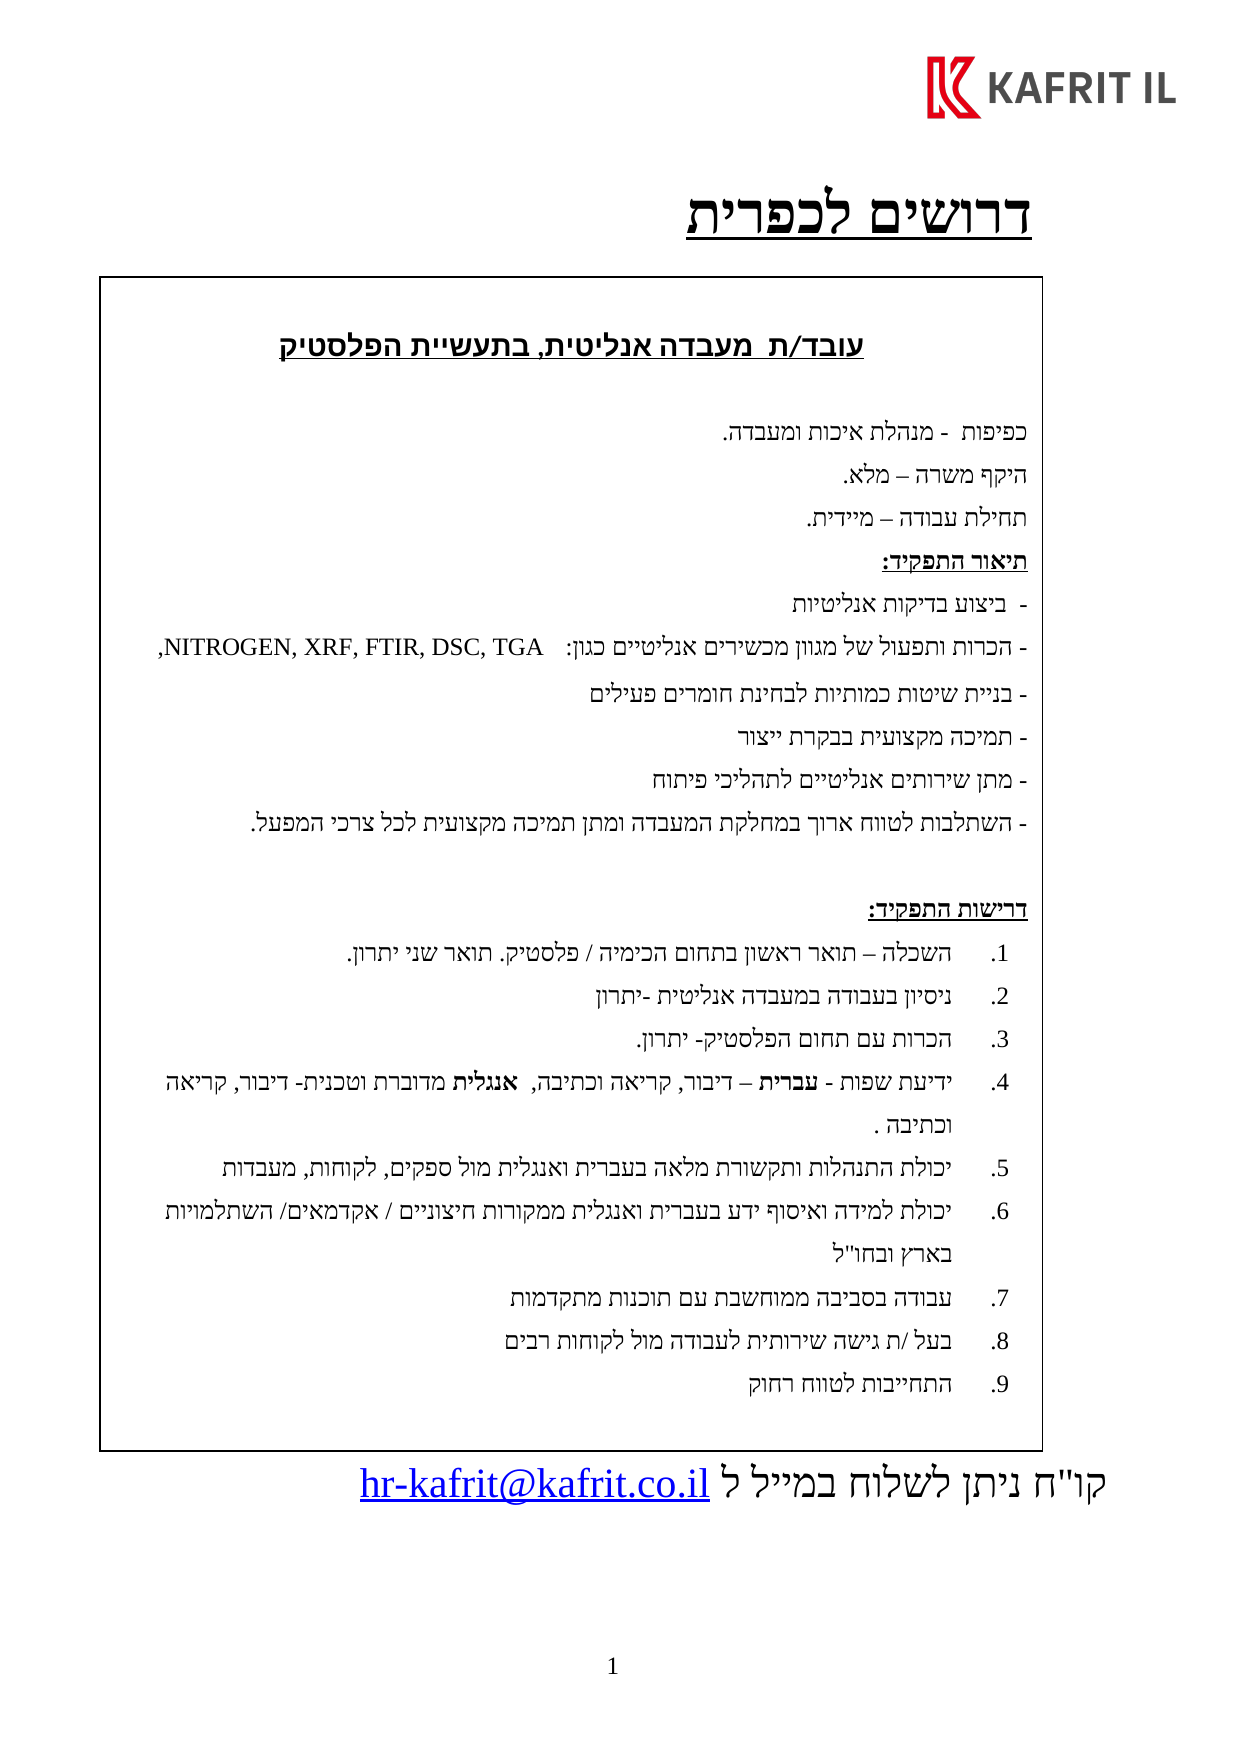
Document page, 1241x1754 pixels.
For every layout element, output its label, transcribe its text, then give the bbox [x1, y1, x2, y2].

picture [921, 47, 1187, 126]
text קו"ח ניתן לשלוח במייל ל hr-kafrit@kafrit.co.il [118, 1458, 1107, 1506]
list דרושים לכפרית [118, 179, 1107, 246]
